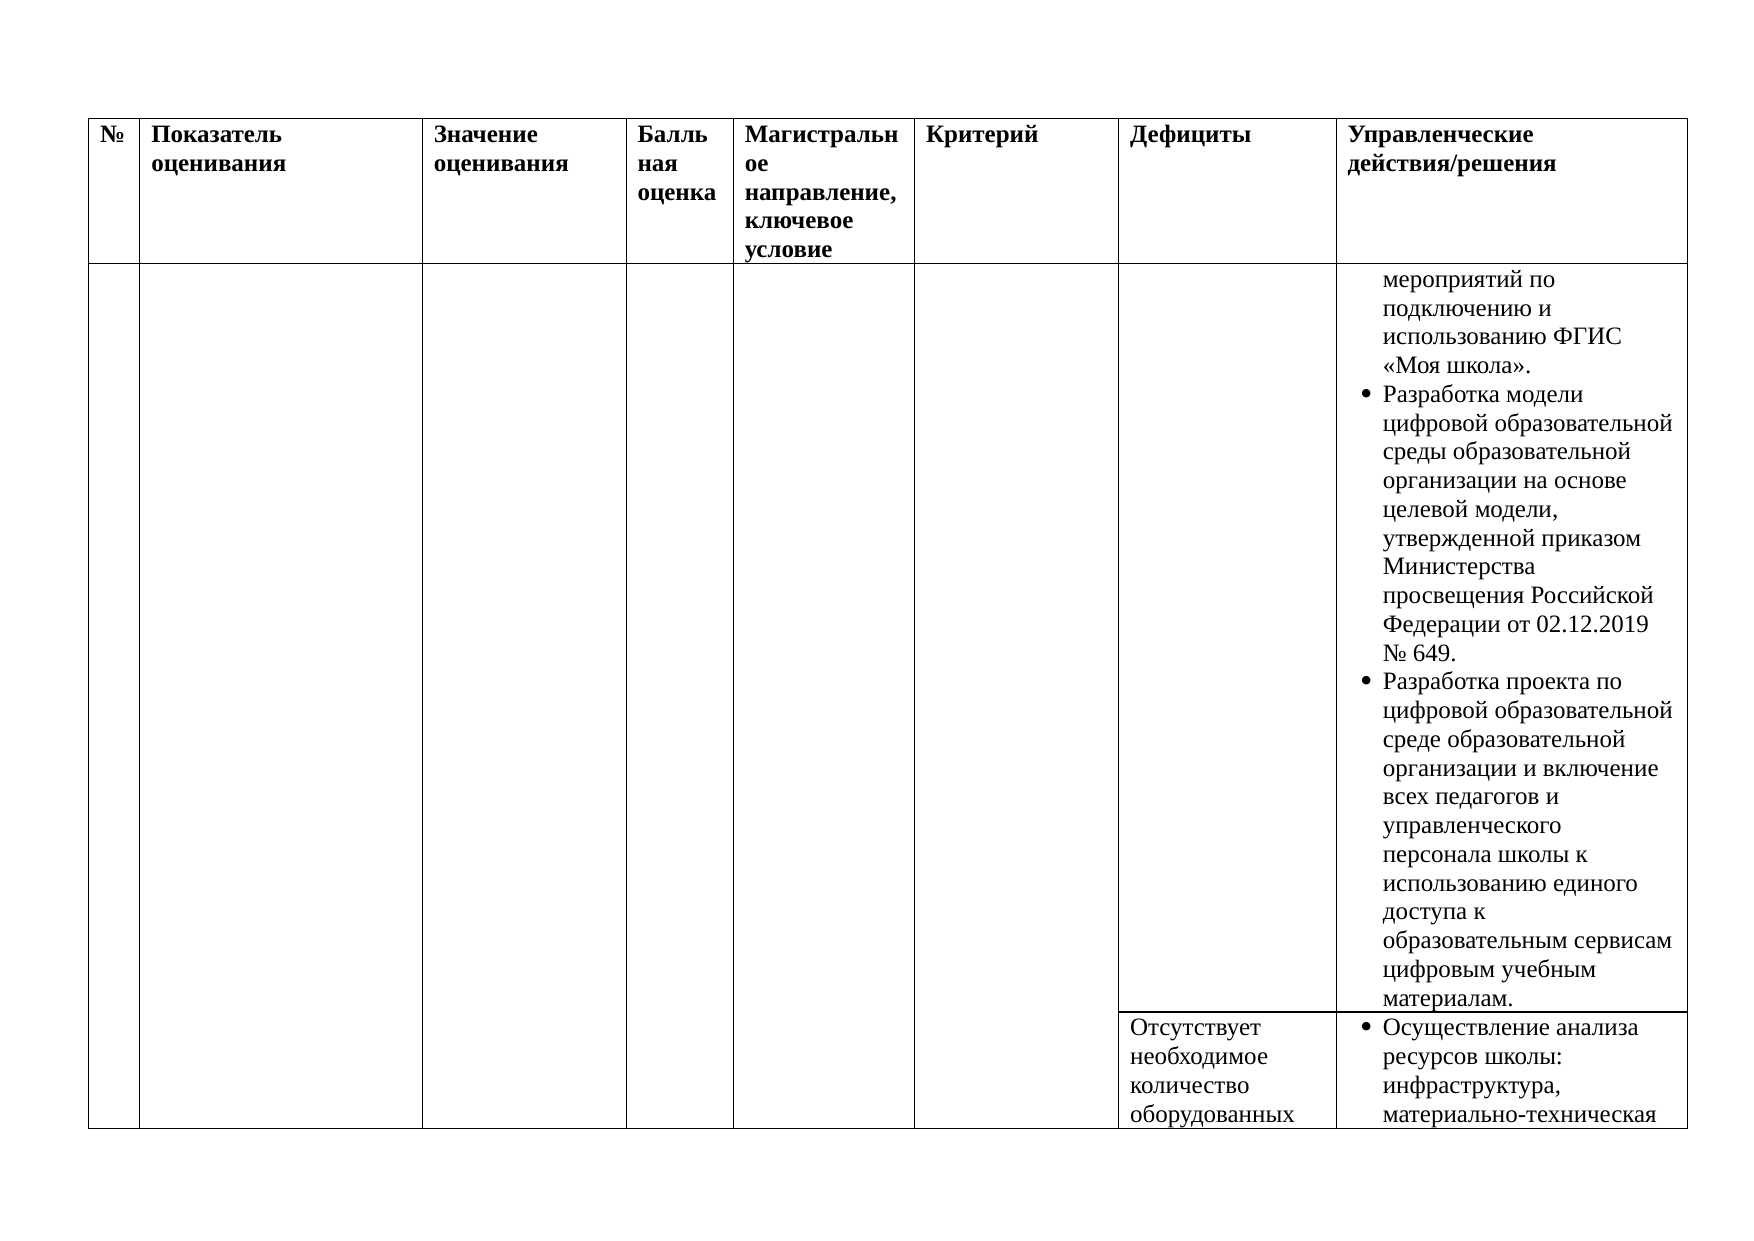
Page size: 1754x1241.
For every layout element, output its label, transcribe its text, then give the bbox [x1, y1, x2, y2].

table_header Значение оценивания [423, 119, 626, 263]
table_header Показатель оценивания [140, 119, 422, 263]
table_header Критерий [915, 119, 1118, 263]
table_header № [89, 119, 139, 263]
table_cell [1119, 1013, 1336, 1127]
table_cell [1337, 264, 1687, 1011]
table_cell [1119, 264, 1336, 1011]
table_header Дефициты [1119, 119, 1336, 263]
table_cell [1337, 1013, 1687, 1127]
table_header Магистральное направление, ключевое условие [734, 119, 914, 263]
table_header Балльная оценка [627, 119, 733, 263]
table_header Управленческие действия/решения [1337, 119, 1687, 263]
